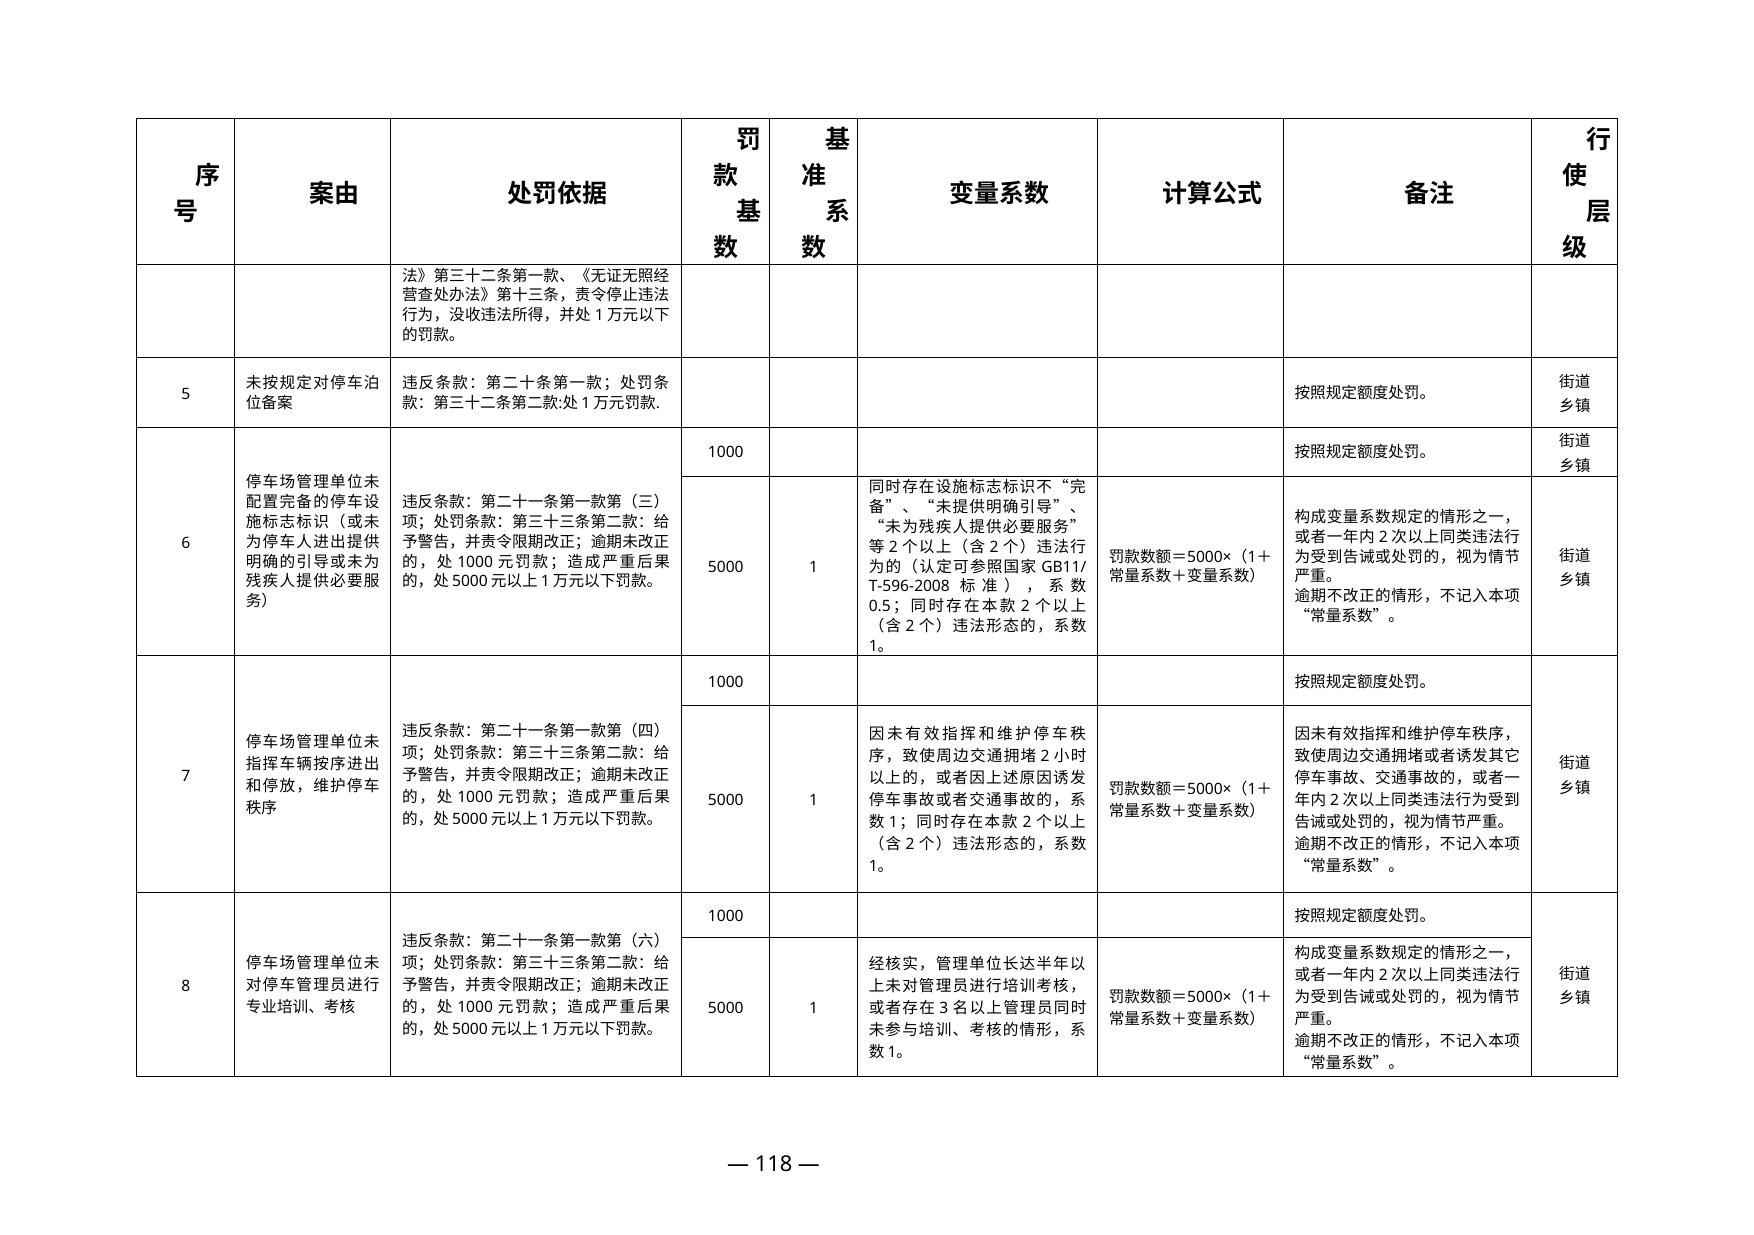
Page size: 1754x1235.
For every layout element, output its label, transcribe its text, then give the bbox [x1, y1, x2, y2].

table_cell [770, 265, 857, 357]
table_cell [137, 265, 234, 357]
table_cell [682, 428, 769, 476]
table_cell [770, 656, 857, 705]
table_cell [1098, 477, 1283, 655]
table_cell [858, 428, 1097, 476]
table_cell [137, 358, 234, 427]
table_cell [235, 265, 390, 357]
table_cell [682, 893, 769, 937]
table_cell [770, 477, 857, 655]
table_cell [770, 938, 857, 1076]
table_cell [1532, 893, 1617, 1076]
table_header 计算公式 [1098, 119, 1283, 264]
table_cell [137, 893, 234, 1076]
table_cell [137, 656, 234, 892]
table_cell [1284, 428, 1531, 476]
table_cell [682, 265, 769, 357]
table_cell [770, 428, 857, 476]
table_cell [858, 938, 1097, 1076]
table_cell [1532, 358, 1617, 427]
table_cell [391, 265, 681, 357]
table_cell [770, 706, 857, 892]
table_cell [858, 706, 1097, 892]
table_header 案由 [235, 119, 390, 264]
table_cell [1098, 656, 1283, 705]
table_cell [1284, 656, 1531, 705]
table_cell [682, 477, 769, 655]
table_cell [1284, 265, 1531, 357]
table_header 备注 [1284, 119, 1531, 264]
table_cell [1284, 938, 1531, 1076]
table_header 处罚依据 [391, 119, 681, 264]
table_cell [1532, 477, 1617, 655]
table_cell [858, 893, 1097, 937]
table_header 基准 系数 [770, 119, 857, 264]
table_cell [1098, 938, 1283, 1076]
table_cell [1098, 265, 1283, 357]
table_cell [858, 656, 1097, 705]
table_header 罚款 基数 [682, 119, 769, 264]
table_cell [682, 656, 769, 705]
table_header 序号 [137, 119, 234, 264]
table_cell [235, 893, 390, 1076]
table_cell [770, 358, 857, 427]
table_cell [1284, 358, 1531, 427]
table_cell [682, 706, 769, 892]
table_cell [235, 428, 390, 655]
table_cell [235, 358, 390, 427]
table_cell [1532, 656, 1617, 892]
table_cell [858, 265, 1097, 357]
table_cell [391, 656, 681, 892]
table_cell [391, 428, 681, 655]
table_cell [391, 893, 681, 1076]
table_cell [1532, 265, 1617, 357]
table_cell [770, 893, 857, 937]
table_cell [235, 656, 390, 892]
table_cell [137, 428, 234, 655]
table_header 行使 层级 [1532, 119, 1617, 264]
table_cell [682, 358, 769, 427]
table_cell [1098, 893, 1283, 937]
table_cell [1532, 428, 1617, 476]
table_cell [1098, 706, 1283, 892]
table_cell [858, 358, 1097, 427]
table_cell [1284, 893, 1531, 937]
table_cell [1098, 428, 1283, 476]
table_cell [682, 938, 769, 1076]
table_header 变量系数 [858, 119, 1097, 264]
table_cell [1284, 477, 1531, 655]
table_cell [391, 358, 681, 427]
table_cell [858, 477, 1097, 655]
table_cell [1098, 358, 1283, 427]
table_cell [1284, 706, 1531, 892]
